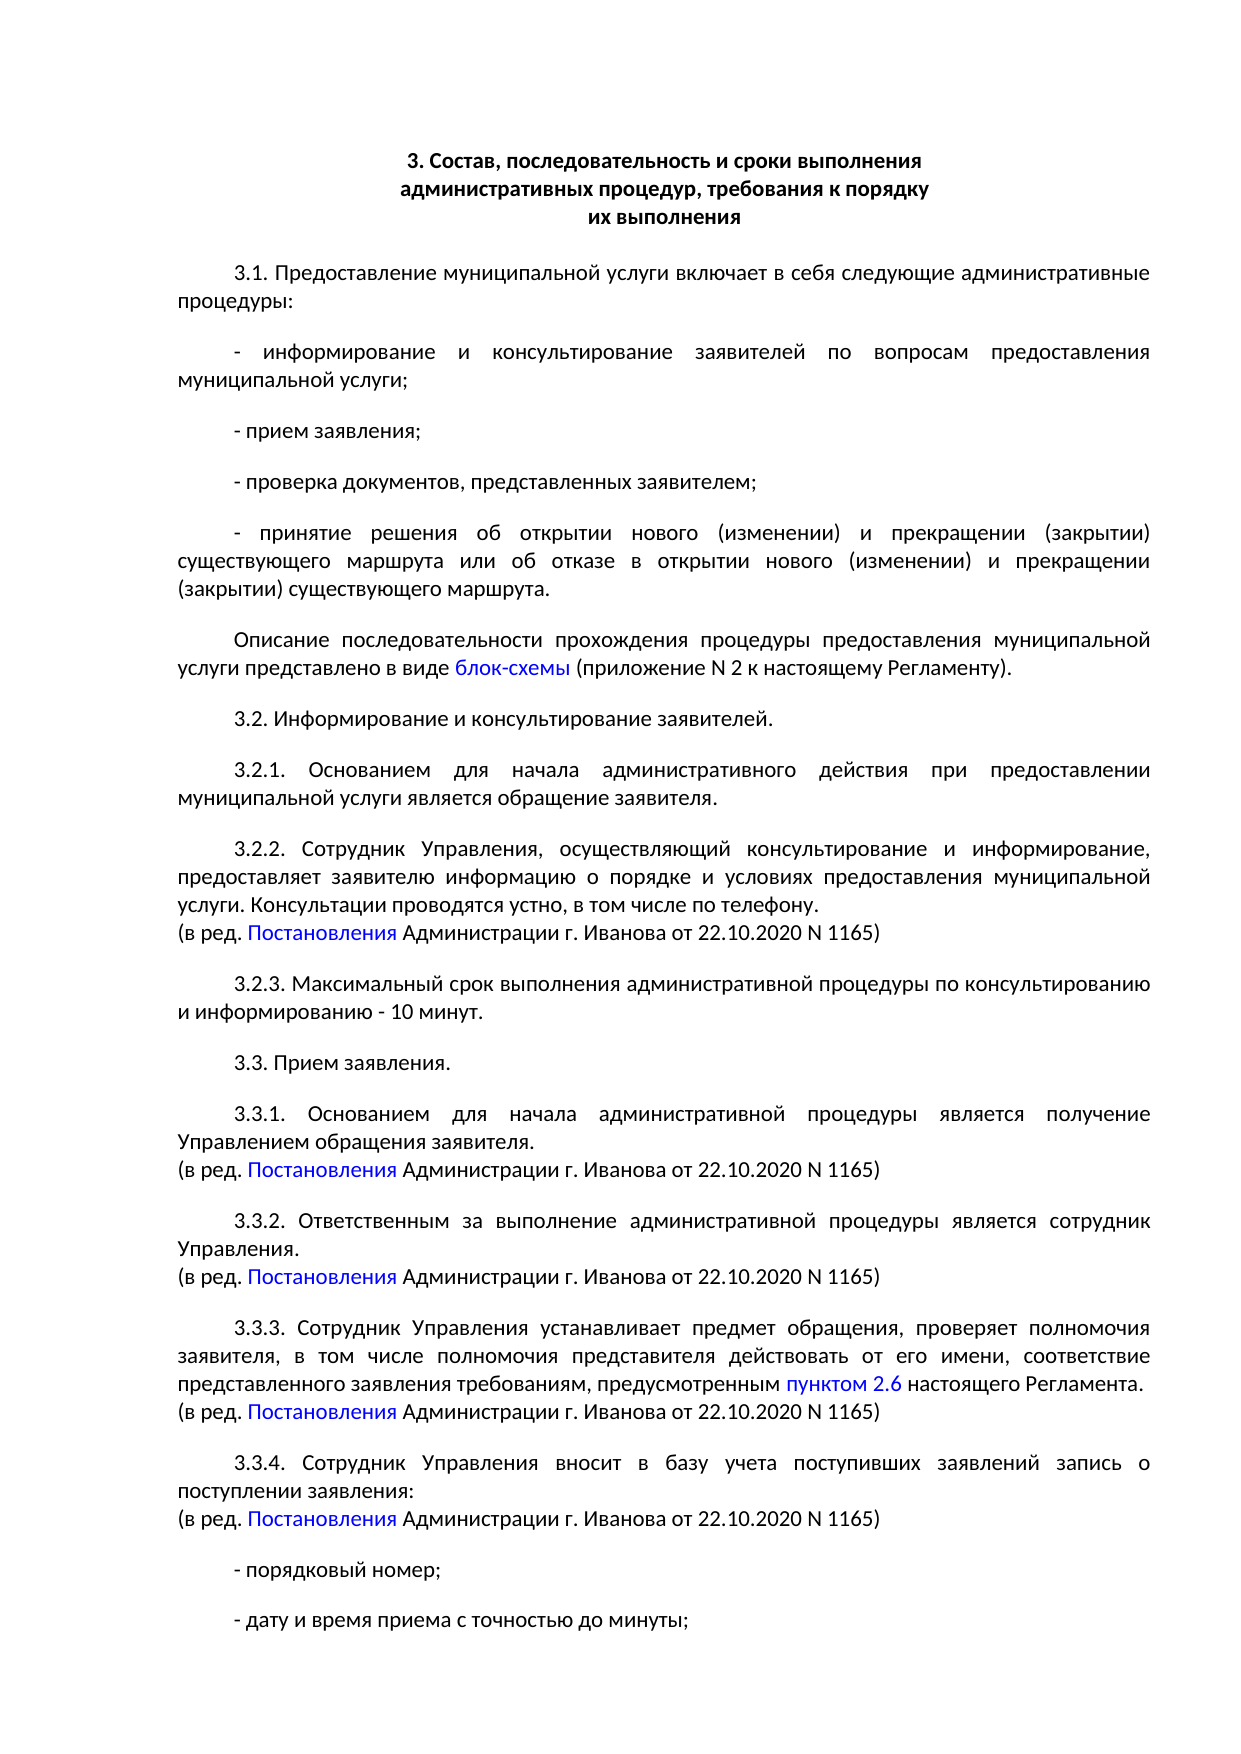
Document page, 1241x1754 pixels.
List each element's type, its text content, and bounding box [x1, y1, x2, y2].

text (в ред. Постановления Администрации г. Иванова от 22.10.2020 N 1165) [177, 1262, 1152, 1290]
text (в ред. Постановления Администрации г. Иванова от 22.10.2020 N 1165) [177, 1397, 1152, 1425]
text - информирование и консультирование заявителей по вопросам предоставления муниципальной услуги; [177, 337, 1152, 393]
text - порядковый номер; [177, 1555, 1152, 1583]
text 3.3. Прием заявления. [177, 1048, 1152, 1076]
text (в ред. Постановления Администрации г. Иванова от 22.10.2020 N 1165) [177, 1155, 1152, 1183]
text 3.2.2. Сотрудник Управления, осуществляющий консультирование и информирование, предоставляет заявителю информацию о порядке и условиях предоставления муниципальной услуги. Консультации проводятся устно, в том числе по телефону. [177, 834, 1152, 918]
text (в ред. Постановления Администрации г. Иванова от 22.10.2020 N 1165) [177, 918, 1152, 946]
text - прием заявления; [177, 416, 1152, 444]
text 3.2.3. Максимальный срок выполнения административной процедуры по консультированию и информированию - 10 минут. [177, 969, 1152, 1025]
text 3.1. Предоставление муниципальной услуги включает в себя следующие административные процедуры: [177, 258, 1152, 314]
text 3.2.1. Основанием для начала административного действия при предоставлении муниципальной услуги является обращение заявителя. [177, 755, 1152, 811]
text 3.2. Информирование и консультирование заявителей. [177, 704, 1152, 732]
title административных процедур, требования к порядку [177, 174, 1152, 202]
text - дату и время приема с точностью до минуты; [177, 1606, 1152, 1634]
text Описание последовательности прохождения процедуры предоставления муниципальной услуги представлено в виде блок-схемы (приложение N 2 к настоящему Регламенту). [177, 625, 1152, 681]
text - проверка документов, представленных заявителем; [177, 467, 1152, 495]
text 3.3.3. Сотрудник Управления устанавливает предмет обращения, проверяет полномочия заявителя, в том числе полномочия представителя действовать от его имени, соответствие представленного заявления требованиям, предусмотренным пунктом 2.6 настоящего Регламента. [177, 1313, 1152, 1397]
text 3.3.1. Основанием для начала административной процедуры является получение Управлением обращения заявителя. [177, 1099, 1152, 1155]
title 3. Состав, последовательность и сроки выполнения [177, 146, 1152, 174]
text (в ред. Постановления Администрации г. Иванова от 22.10.2020 N 1165) [177, 1504, 1152, 1532]
title их выполнения [177, 202, 1152, 230]
text - принятие решения об открытии нового (изменении) и прекращении (закрытии) существующего маршрута или об отказе в открытии нового (изменении) и прекращении (закрытии) существующего маршрута. [177, 518, 1152, 602]
text 3.3.4. Сотрудник Управления вносит в базу учета поступивших заявлений запись о поступлении заявления: [177, 1448, 1152, 1504]
text 3.3.2. Ответственным за выполнение административной процедуры является сотрудник Управления. [177, 1206, 1152, 1262]
